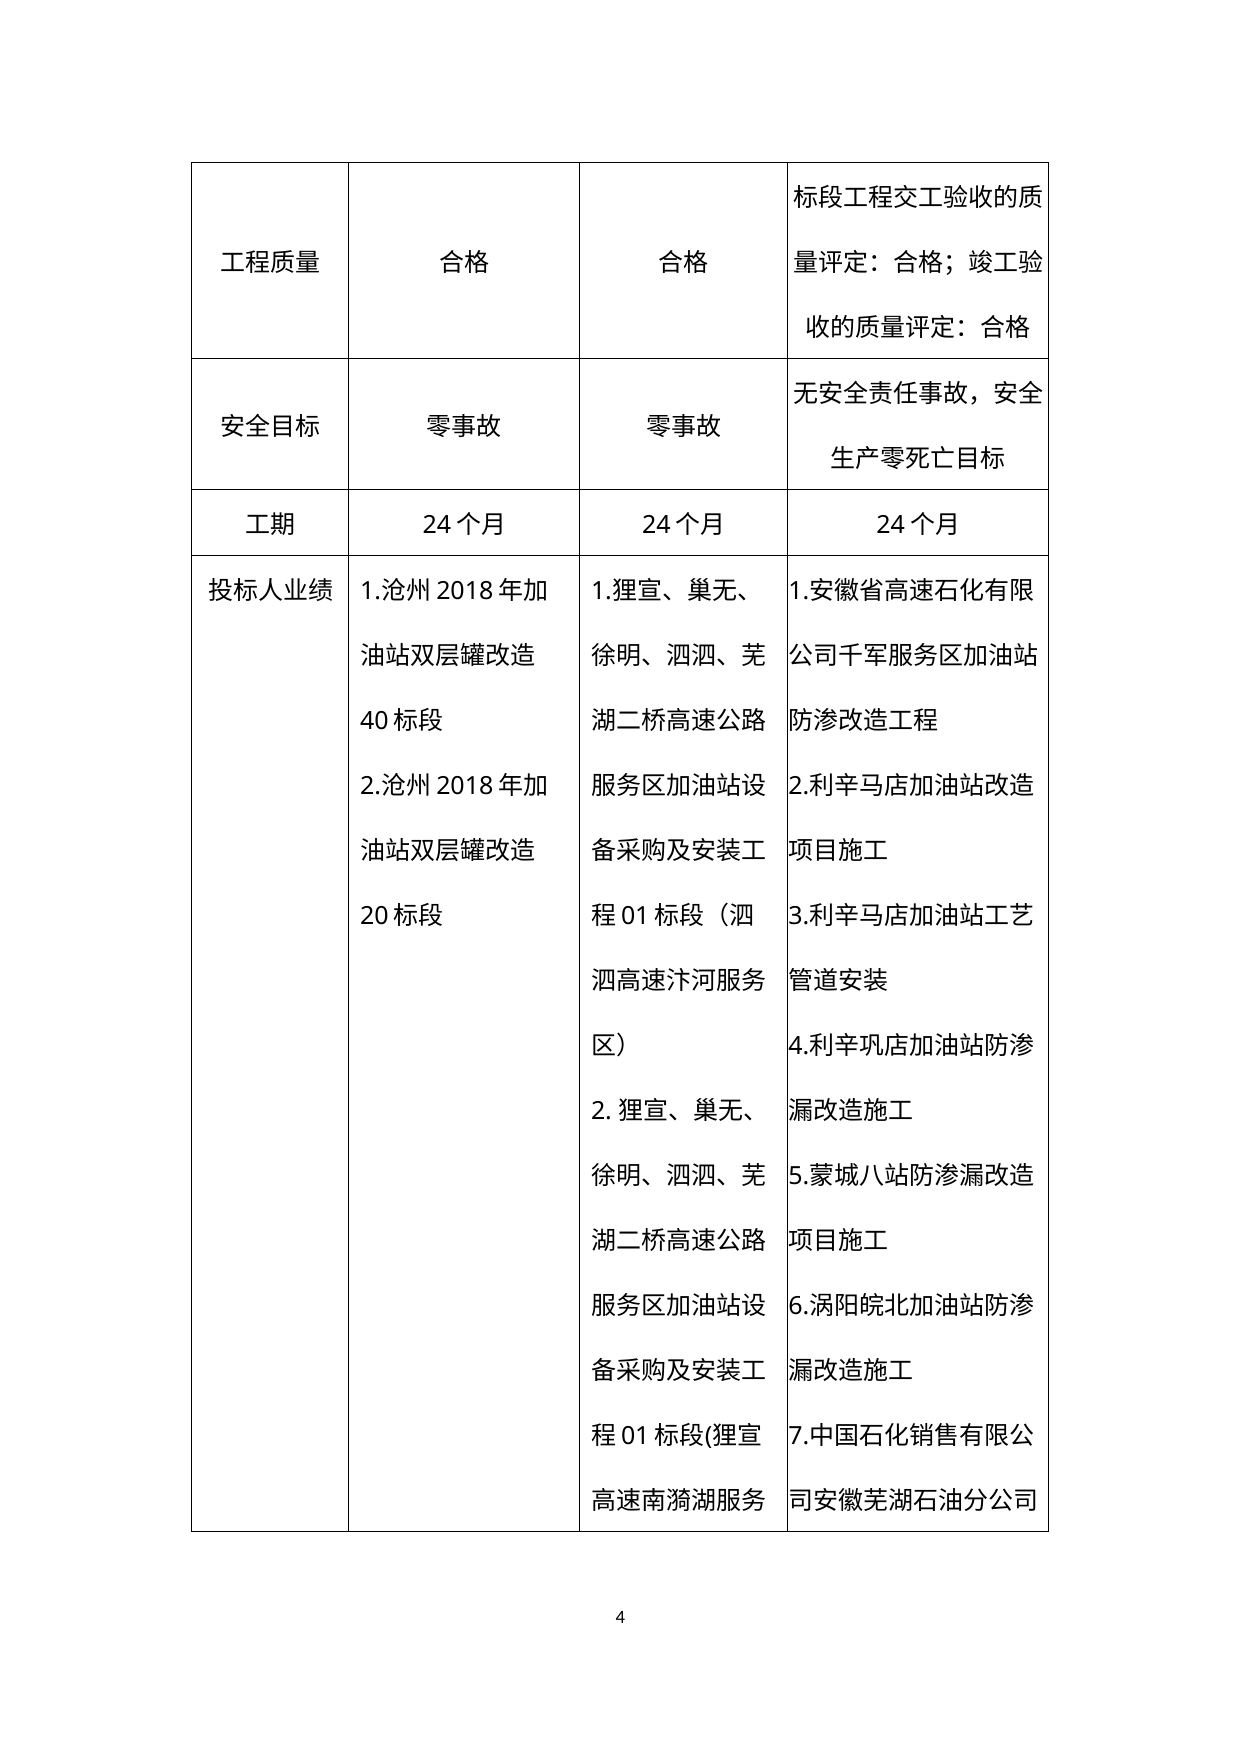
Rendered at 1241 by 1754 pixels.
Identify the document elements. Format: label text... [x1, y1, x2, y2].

table_cell 标段工程交工验收的质量评定：合格；竣工验收的质量评定：合格 [788, 163, 1048, 358]
table_cell 投标人业绩 [192, 556, 348, 1531]
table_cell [349, 556, 579, 1531]
table_cell 24个月 [580, 490, 787, 555]
table_cell 工期 [192, 490, 348, 555]
table_cell 无安全责任事故，安全生产零死亡目标 [788, 359, 1048, 489]
table_cell 工程质量 [192, 163, 348, 358]
table_cell 24个月 [349, 490, 579, 555]
table_cell 24个月 [788, 490, 1048, 555]
table_cell 零事故 [580, 359, 787, 489]
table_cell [788, 556, 1048, 1531]
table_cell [580, 556, 787, 1531]
table_cell 安全目标 [192, 359, 348, 489]
table_cell 合格 [349, 163, 579, 358]
table_cell 零事故 [349, 359, 579, 489]
table_cell 合格 [580, 163, 787, 358]
